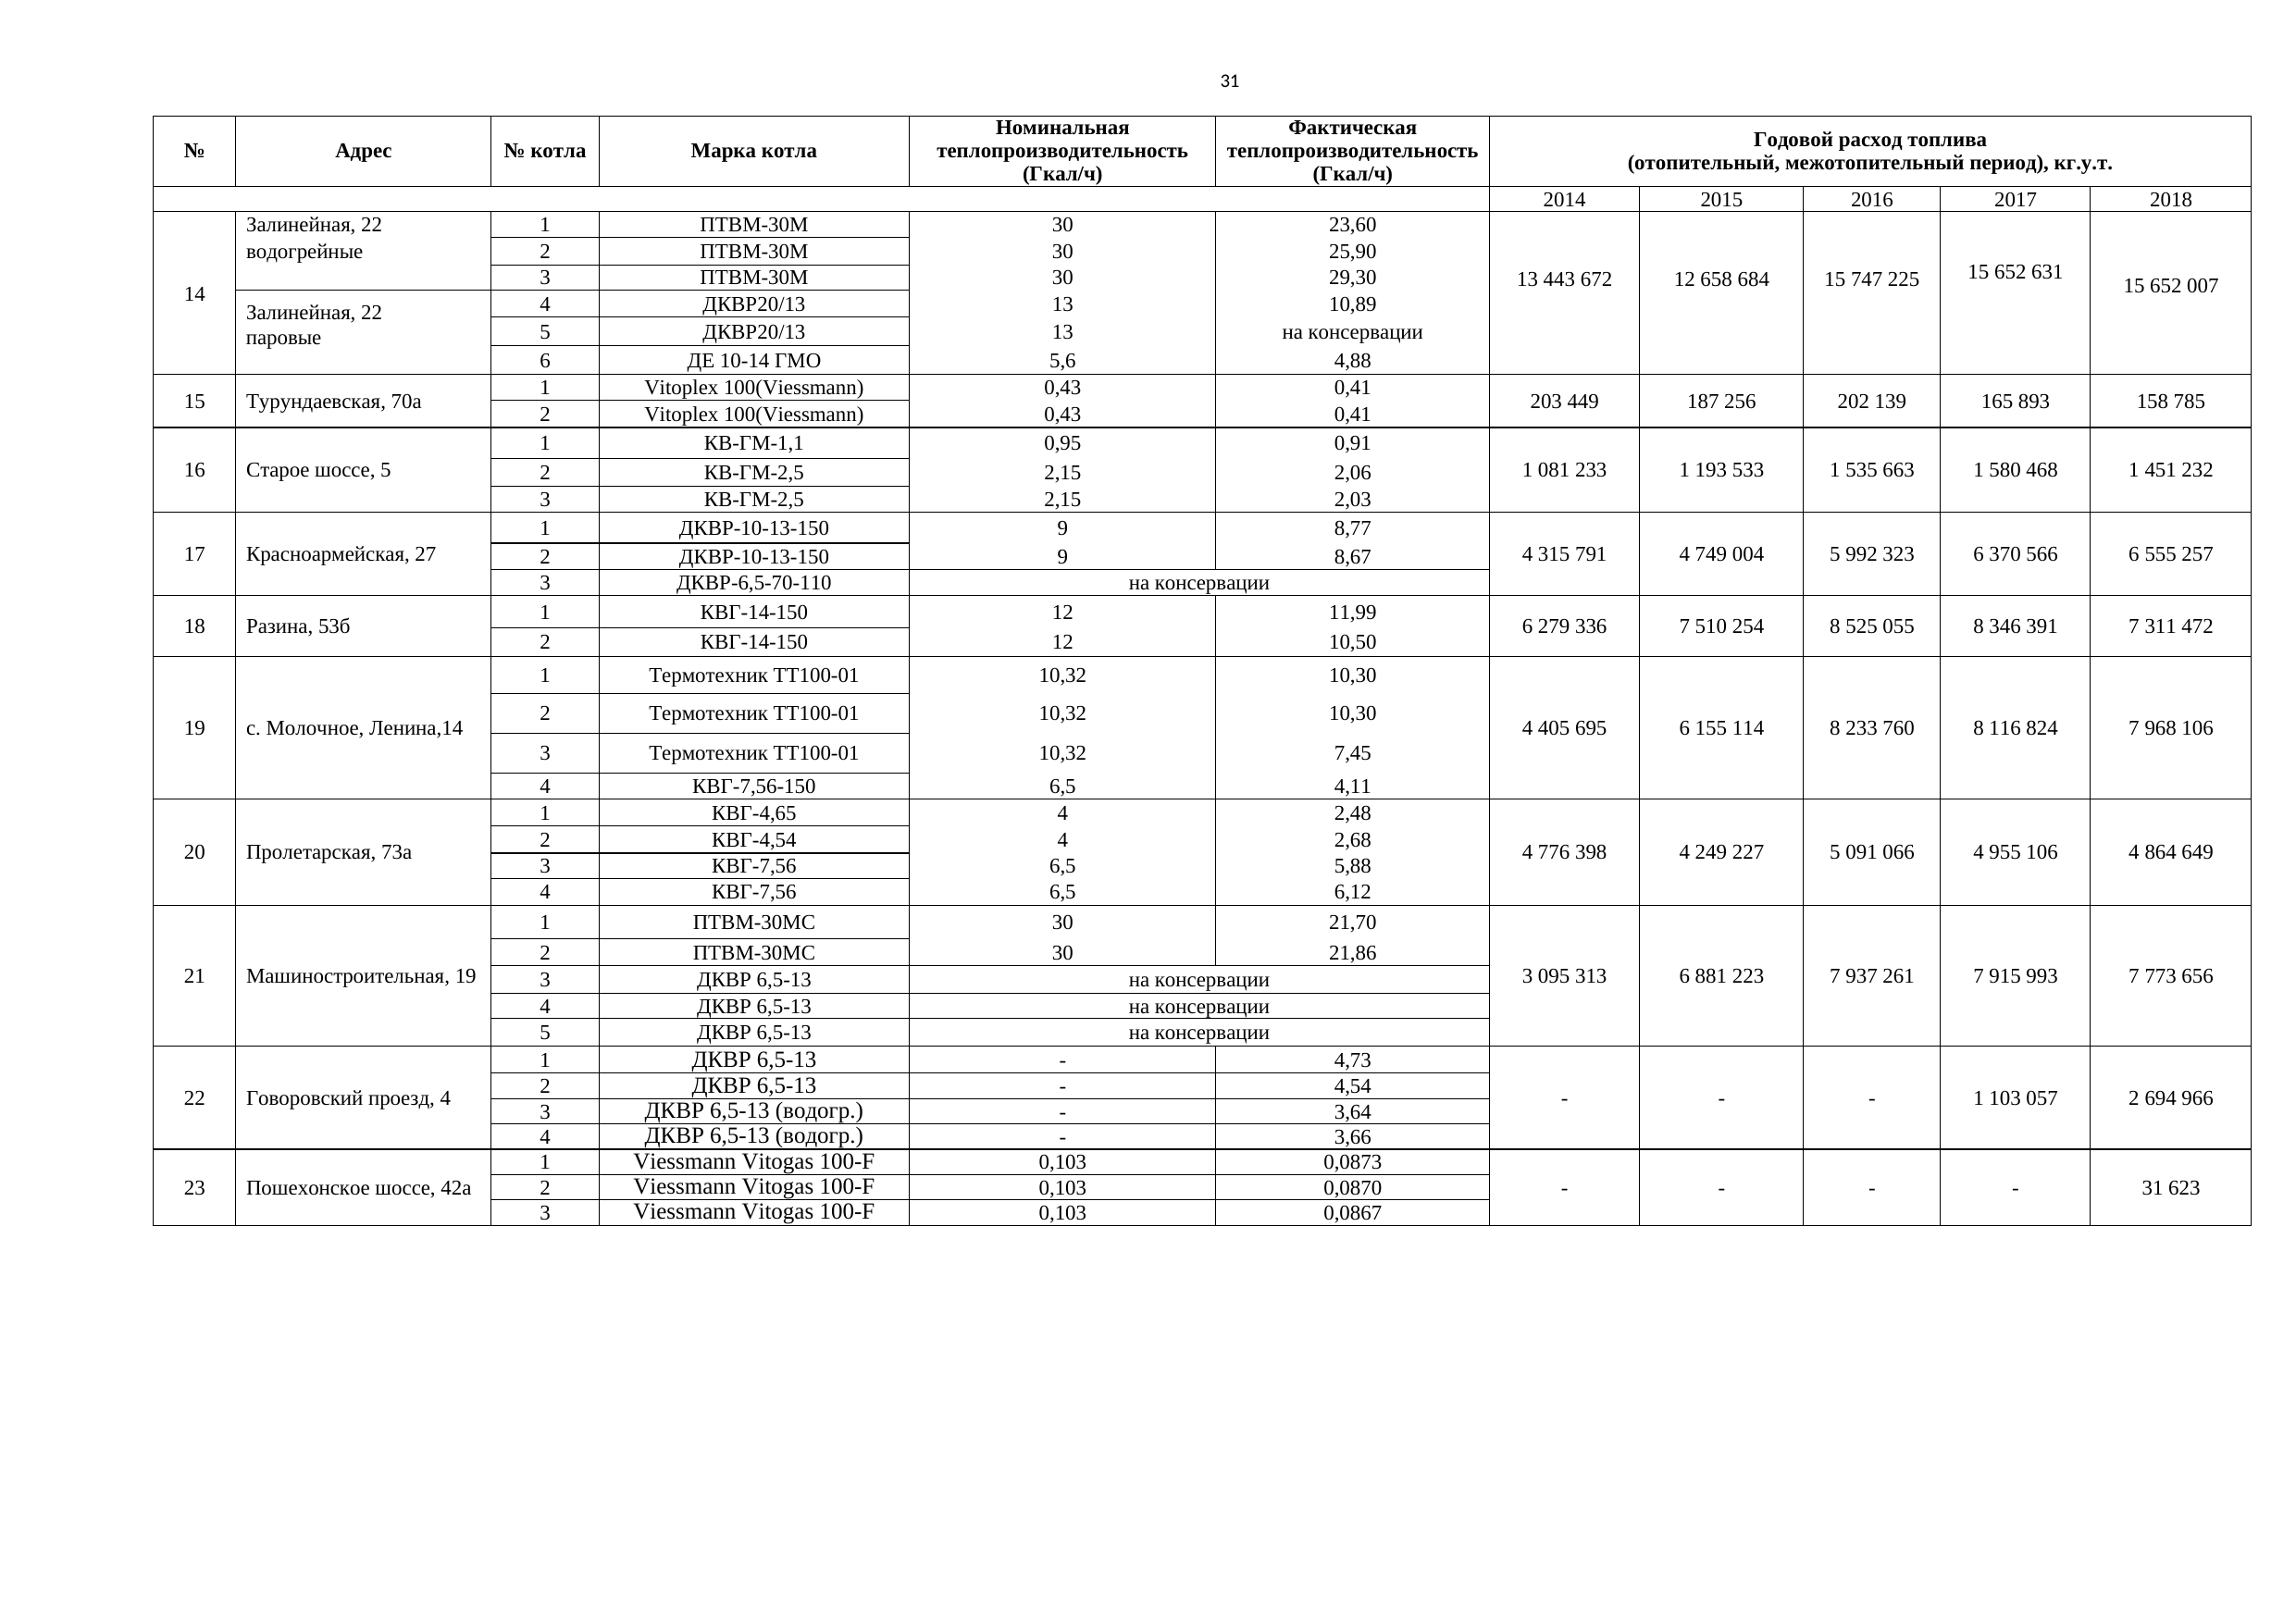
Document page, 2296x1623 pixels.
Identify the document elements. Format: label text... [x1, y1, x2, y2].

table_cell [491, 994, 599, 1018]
table_cell Vitoplex 100(Viessmann) [600, 401, 909, 427]
table_cell [154, 187, 1489, 211]
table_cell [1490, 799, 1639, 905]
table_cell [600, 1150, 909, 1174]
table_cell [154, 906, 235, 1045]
table_cell Залинейная, 22 [236, 212, 490, 237]
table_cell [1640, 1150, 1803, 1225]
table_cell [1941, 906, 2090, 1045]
table_cell 12 658 684 [1640, 212, 1803, 345]
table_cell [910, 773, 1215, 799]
table_cell ДКВР-10-13-150 [600, 544, 909, 568]
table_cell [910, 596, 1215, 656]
table_cell 4,88 [1216, 345, 1489, 374]
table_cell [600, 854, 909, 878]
table_cell 9 [910, 513, 1215, 542]
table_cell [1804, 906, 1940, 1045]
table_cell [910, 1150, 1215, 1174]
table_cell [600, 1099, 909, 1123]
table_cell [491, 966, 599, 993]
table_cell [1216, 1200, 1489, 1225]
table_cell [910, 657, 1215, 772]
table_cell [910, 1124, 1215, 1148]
table_cell 2018 [2091, 187, 2251, 211]
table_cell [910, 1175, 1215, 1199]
table_cell 2016 [1804, 187, 1940, 211]
table_cell Старое шоссе, 5 [236, 428, 490, 512]
table_cell 29,30 [1216, 265, 1489, 290]
table_cell 1 451 232 [2091, 428, 2251, 512]
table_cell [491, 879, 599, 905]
table_cell ДКВР20/13 [600, 291, 909, 316]
table_cell 6 555 257 [2091, 513, 2251, 595]
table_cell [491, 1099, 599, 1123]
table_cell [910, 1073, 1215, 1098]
table_cell 5,6 [910, 345, 1215, 374]
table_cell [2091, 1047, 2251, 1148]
table_cell 0,41 [1216, 375, 1489, 400]
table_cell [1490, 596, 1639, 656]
table_cell ДКВР-10-13-150 [600, 513, 909, 542]
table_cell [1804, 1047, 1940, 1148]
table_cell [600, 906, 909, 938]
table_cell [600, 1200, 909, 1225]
table_cell Залинейная, 22 паровые [236, 291, 490, 374]
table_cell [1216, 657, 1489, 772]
table_header Номинальная теплопроизводительность (Гкал/ч) [910, 117, 1215, 186]
table_cell Турундаевская, 70а [236, 375, 490, 427]
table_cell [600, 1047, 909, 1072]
table_cell 1 580 468 [1941, 428, 2090, 512]
table_cell 15 747 225 [1804, 212, 1940, 345]
table_cell 1 535 663 [1804, 428, 1940, 512]
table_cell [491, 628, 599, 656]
table_cell 30 [910, 237, 1215, 265]
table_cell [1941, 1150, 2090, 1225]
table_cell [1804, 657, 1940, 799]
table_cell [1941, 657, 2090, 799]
table_cell ДКВР-6,5-70-110 [600, 570, 909, 595]
table_cell 16 [154, 428, 235, 512]
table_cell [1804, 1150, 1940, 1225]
table_cell ДЕ 10-14 ГМО [600, 346, 909, 374]
table_cell 1 [491, 212, 599, 237]
table_cell 30 [910, 212, 1215, 237]
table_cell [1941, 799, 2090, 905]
table_cell 1 [491, 428, 599, 458]
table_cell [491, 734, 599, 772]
table_cell 0,91 [1216, 428, 1489, 458]
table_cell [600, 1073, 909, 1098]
table_cell [1941, 345, 2090, 374]
table_cell 3 [491, 487, 599, 512]
table_cell [236, 265, 490, 290]
table_cell 2 [491, 459, 599, 486]
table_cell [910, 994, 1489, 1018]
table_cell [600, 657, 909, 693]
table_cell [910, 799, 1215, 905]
table_cell 165 893 [1941, 375, 2090, 427]
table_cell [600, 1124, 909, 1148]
table_header Адрес [236, 117, 490, 186]
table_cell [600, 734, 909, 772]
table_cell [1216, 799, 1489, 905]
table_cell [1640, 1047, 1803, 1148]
table_cell 3 [491, 266, 599, 290]
table_cell 2,06 [1216, 458, 1489, 486]
table_cell 1 [491, 513, 599, 542]
table_cell 2,15 [910, 486, 1215, 512]
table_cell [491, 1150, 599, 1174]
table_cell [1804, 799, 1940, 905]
table_cell 2 [491, 544, 599, 568]
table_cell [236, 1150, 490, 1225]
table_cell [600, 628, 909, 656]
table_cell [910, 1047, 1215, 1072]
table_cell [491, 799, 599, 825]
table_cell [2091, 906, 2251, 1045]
table_cell 5 [491, 317, 599, 345]
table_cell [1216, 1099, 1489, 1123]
table_cell водогрейные [236, 237, 490, 265]
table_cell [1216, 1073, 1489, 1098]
table_cell 2015 [1640, 187, 1803, 211]
table_cell 187 256 [1640, 375, 1803, 427]
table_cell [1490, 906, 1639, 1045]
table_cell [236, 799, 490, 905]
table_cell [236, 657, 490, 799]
table_cell КВ-ГМ-1,1 [600, 428, 909, 458]
table_cell 13 [910, 316, 1215, 345]
table_cell ПТВМ-30М [600, 212, 909, 237]
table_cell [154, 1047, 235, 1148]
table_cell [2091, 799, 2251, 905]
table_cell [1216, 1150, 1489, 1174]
table_cell 2,03 [1216, 486, 1489, 512]
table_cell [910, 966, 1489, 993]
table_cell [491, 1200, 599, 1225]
table_cell 13 [910, 290, 1215, 316]
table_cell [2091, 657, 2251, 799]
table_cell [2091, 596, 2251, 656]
table_cell 3 [491, 570, 599, 595]
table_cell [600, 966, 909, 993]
table_cell КВ-ГМ-2,5 [600, 487, 909, 512]
table_cell на консервации [910, 570, 1489, 595]
table_cell 0,43 [910, 400, 1215, 427]
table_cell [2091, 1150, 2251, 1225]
table_cell ДКВР20/13 [600, 317, 909, 345]
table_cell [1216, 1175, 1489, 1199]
table_cell 1 081 233 [1490, 428, 1639, 512]
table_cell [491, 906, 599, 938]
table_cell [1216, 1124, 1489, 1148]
table_cell ПТВМ-30М [600, 266, 909, 290]
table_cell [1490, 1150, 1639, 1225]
table_cell 2014 [1490, 187, 1639, 211]
table_cell 6 [491, 346, 599, 374]
table_cell Красноармейская, 27 [236, 513, 490, 595]
table_cell 0,43 [910, 375, 1215, 400]
table_cell [1804, 345, 1940, 374]
table_cell 4 315 791 [1490, 513, 1639, 595]
table_cell 4 [491, 291, 599, 316]
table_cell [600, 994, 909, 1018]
table_cell 203 449 [1490, 375, 1639, 427]
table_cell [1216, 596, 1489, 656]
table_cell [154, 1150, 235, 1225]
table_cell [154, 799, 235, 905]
table_cell 30 [910, 265, 1215, 290]
table_cell 9 [910, 542, 1215, 568]
table_cell 14 [154, 212, 235, 374]
table_header № котла [491, 117, 599, 186]
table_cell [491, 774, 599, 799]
table_cell 17 [154, 513, 235, 595]
table_cell 0,41 [1216, 400, 1489, 427]
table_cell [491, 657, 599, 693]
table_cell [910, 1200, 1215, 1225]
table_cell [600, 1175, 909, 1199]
table_cell 23,60 [1216, 212, 1489, 237]
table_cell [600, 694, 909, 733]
table_cell 25,90 [1216, 237, 1489, 265]
table_header Годовой расход топлива (отопительный, межотопительный период), кг.у.т. [1490, 117, 2251, 186]
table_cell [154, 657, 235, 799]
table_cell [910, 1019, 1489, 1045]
table_cell 8,67 [1216, 542, 1489, 568]
table_cell 2 [491, 401, 599, 427]
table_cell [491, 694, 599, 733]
table_cell Vitoplex 100(Viessmann) [600, 375, 909, 400]
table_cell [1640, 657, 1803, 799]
table_header Фактическая теплопроизводительность (Гкал/ч) [1216, 117, 1489, 186]
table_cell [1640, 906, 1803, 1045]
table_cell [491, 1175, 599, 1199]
table_cell [1640, 345, 1803, 374]
table_header Марка котла [600, 117, 909, 186]
table_cell КВ-ГМ-2,5 [600, 459, 909, 486]
table_cell 2,15 [910, 458, 1215, 486]
table_cell на консервации [1216, 316, 1489, 345]
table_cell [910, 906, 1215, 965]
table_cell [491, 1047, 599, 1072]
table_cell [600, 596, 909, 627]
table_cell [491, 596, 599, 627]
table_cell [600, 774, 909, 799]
table_cell 15 [154, 375, 235, 427]
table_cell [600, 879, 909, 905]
table_cell [1490, 345, 1639, 374]
table_cell Разина, 53б [236, 596, 490, 656]
table_cell 5 992 323 [1804, 513, 1940, 595]
table_cell 13 443 672 [1490, 212, 1639, 345]
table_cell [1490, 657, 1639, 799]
table_cell 10,89 [1216, 290, 1489, 316]
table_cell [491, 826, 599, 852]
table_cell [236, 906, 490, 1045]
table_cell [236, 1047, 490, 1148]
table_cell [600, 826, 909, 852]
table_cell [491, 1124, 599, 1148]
table_cell 6 370 566 [1941, 513, 2090, 595]
table_cell 202 139 [1804, 375, 1940, 427]
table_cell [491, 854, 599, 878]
table_header № [154, 117, 235, 186]
table_cell 0,95 [910, 428, 1215, 458]
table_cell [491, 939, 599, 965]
table_cell 15 652 631 [1941, 212, 2090, 345]
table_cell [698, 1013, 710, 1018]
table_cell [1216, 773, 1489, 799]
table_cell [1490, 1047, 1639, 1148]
table_cell 1 [491, 375, 599, 400]
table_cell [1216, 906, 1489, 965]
table_cell 15 652 007 [2091, 212, 2251, 374]
table_cell 4 749 004 [1640, 513, 1803, 595]
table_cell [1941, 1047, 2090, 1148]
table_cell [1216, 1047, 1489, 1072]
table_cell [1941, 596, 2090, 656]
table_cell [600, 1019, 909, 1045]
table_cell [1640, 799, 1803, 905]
table_cell 158 785 [2091, 375, 2251, 427]
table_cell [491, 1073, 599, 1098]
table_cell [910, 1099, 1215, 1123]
table_cell 18 [154, 596, 235, 656]
table_cell ПТВМ-30М [600, 238, 909, 265]
table_cell 1 193 533 [1640, 428, 1803, 512]
table_cell 2017 [1941, 187, 2090, 211]
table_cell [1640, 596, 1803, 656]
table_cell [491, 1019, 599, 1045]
table_cell 2 [491, 238, 599, 265]
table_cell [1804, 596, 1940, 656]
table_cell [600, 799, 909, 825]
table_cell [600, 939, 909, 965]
table_cell 8,77 [1216, 513, 1489, 542]
